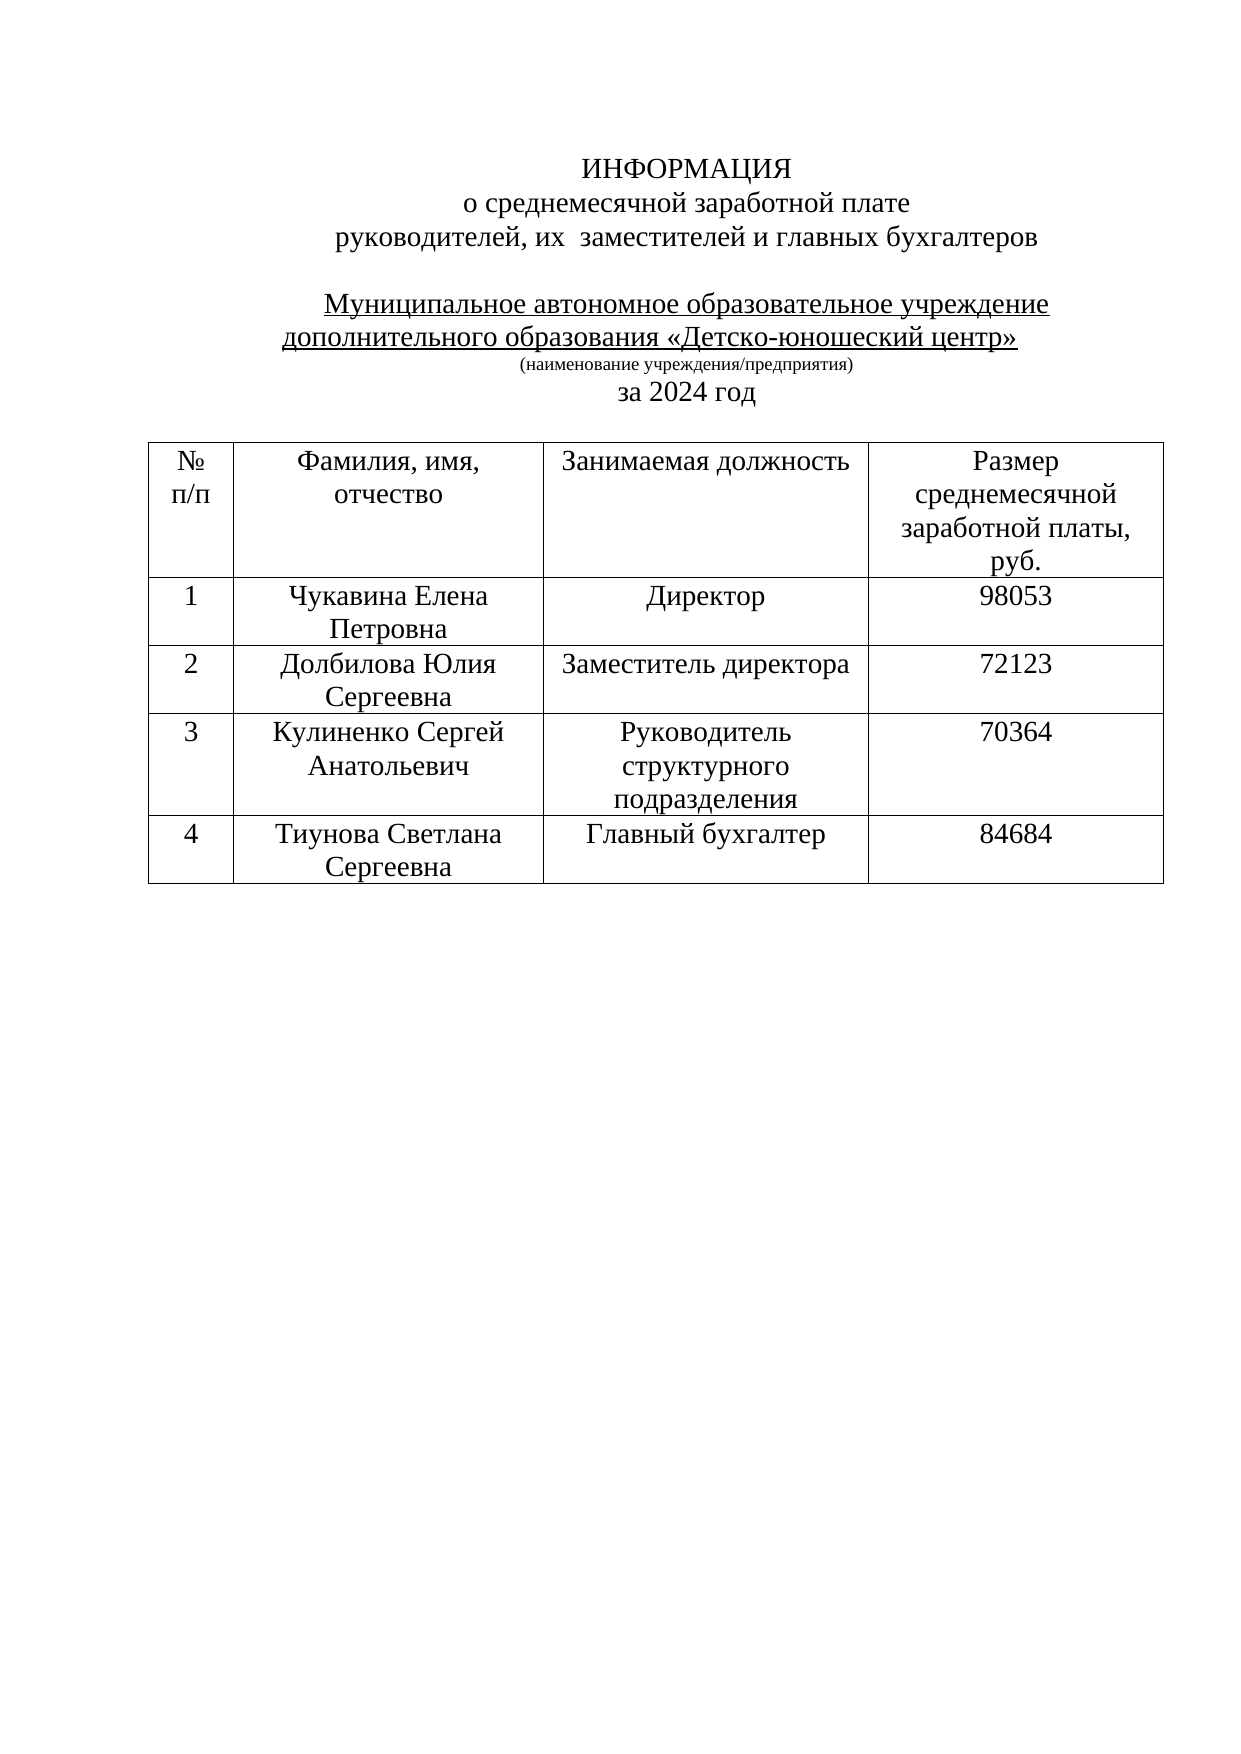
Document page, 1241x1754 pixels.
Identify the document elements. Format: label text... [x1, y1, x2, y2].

table_header Фамилия, имя, отчество [234, 443, 543, 577]
table_cell Тиунова Светлана Сергеевна [234, 816, 543, 883]
table_cell 3 [149, 714, 233, 815]
table_cell 84684 [869, 816, 1163, 883]
text Муниципальное автономное образовательное учреждение дополнительного образования «Детско-юношеский центр» [148, 286, 1152, 353]
text руководителей, их заместителей и главных бухгалтеров [148, 219, 1152, 252]
text ИНФОРМАЦИЯ [148, 152, 1152, 185]
table_cell 98053 [869, 578, 1163, 645]
table_cell Долбилова Юлия Сергеевна [234, 646, 543, 713]
table_cell Заместитель директора [544, 646, 868, 713]
table_cell 72123 [869, 646, 1163, 713]
text за 2024 год [148, 374, 1152, 408]
table_cell Чукавина Елена Петровна [234, 578, 543, 645]
table_header № п/п [149, 443, 233, 577]
table_cell 4 [149, 816, 233, 883]
text (наименование учреждения/предприятия) [148, 353, 1152, 374]
table_header Занимаемая должность [544, 443, 868, 577]
table_cell 70364 [869, 714, 1163, 815]
text о среднемесячной заработной плате [148, 185, 1152, 219]
table_cell 1 [149, 578, 233, 645]
table_header Размер среднемесячной заработной платы, руб. [869, 443, 1163, 577]
table_cell Кулиненко Сергей Анатольевич [234, 714, 543, 815]
table_cell Главный бухгалтер [544, 816, 868, 883]
table_cell Директор [544, 578, 868, 645]
table_cell 2 [149, 646, 233, 713]
table_cell Руководитель структурного подразделения [544, 714, 868, 815]
